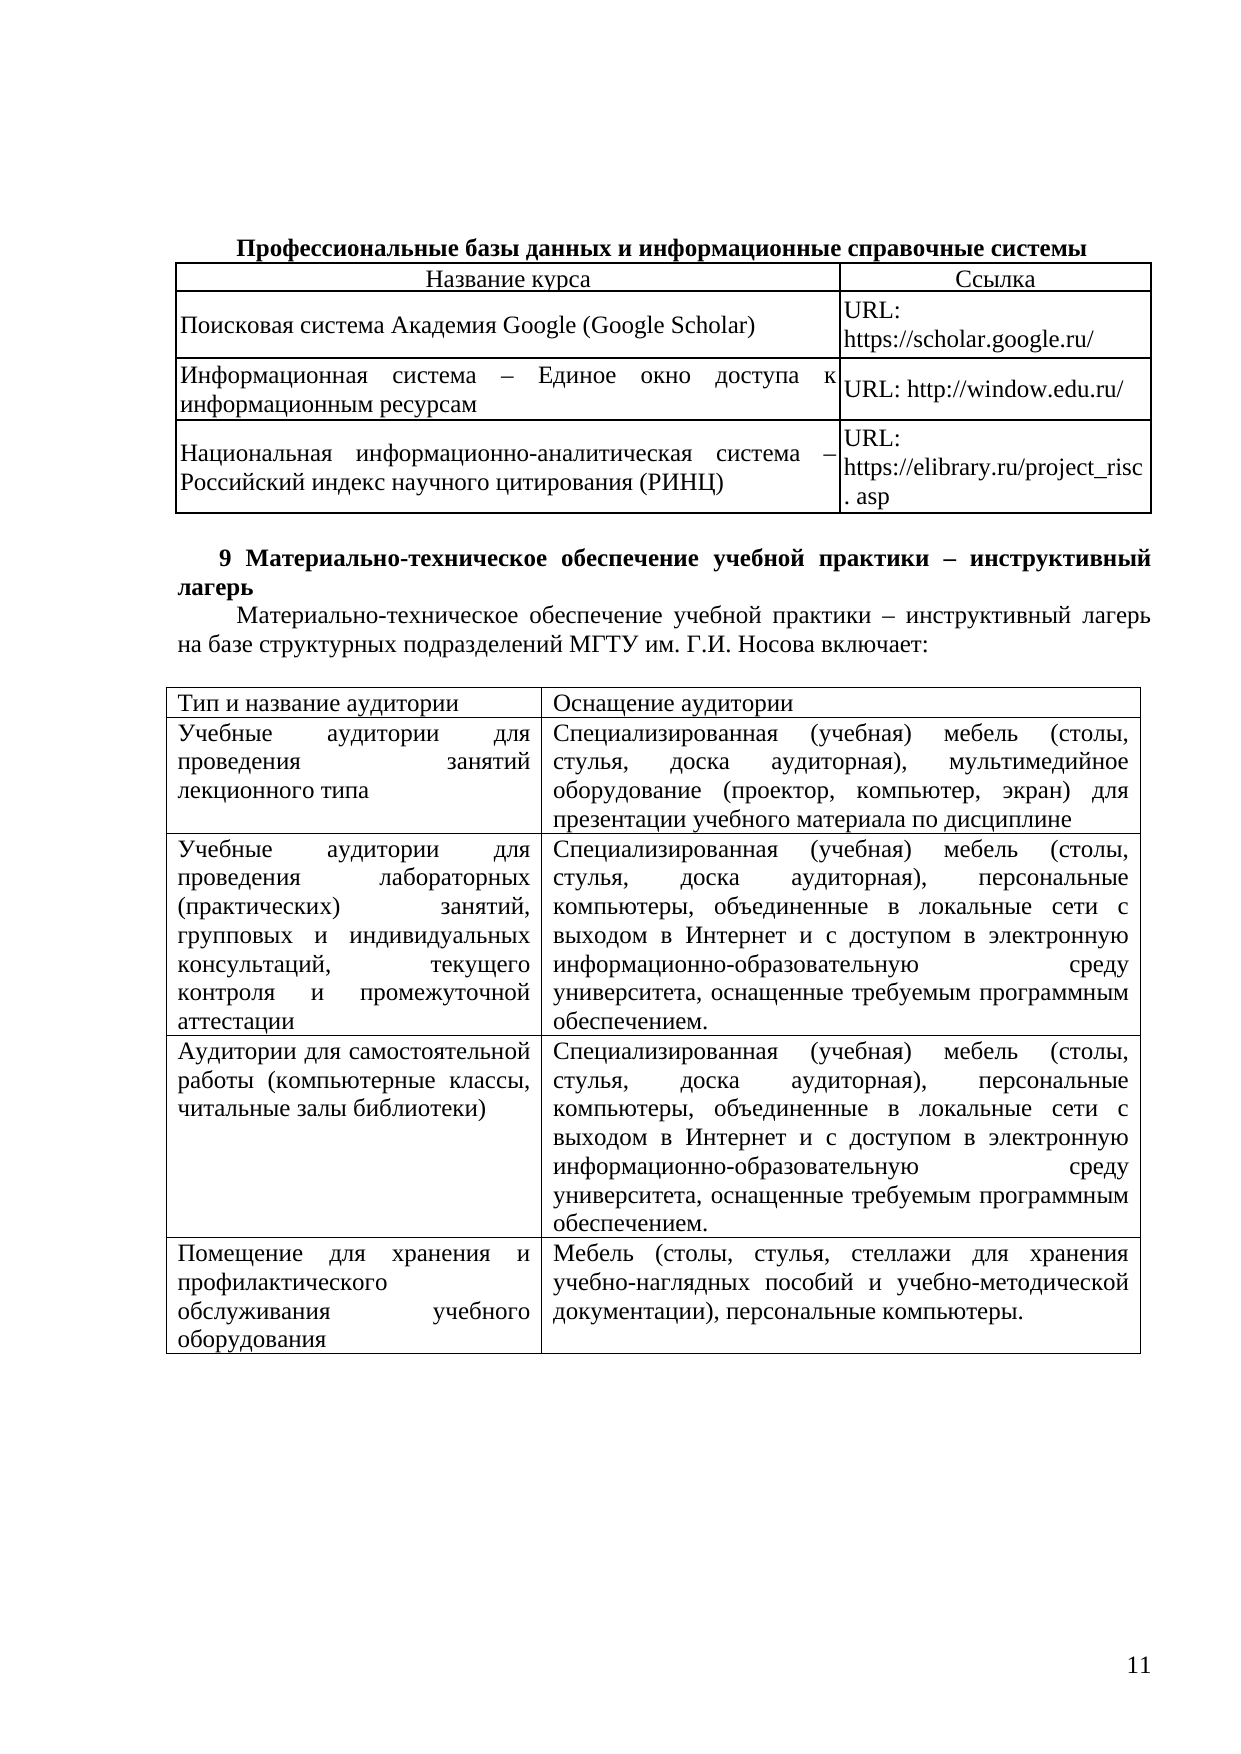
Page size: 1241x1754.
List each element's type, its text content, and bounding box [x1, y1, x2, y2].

table_cell Учебные аудитории для проведения лабораторных (практических) занятий, групповых и индивидуальных консультаций, текущего контроля и промежуточной аттестации [167, 834, 541, 1035]
table_header Оснащение аудитории [542, 688, 1140, 717]
table_cell URL: https://elibrary.ru/project_risc. asp [841, 421, 1150, 512]
table_cell Специализированная (учебная) мебель (столы, стулья, доска аудиторная), мультимедийное оборудование (проектор, компьютер, экран) для презентации учебного материала по дисциплине [542, 718, 1140, 833]
table_header Название курса [177, 264, 839, 290]
table_cell Учебные аудитории для проведения занятий лекционного типа [167, 718, 541, 833]
table_cell Мебель (столы, стулья, стеллажи для хранения учебно-наглядных пособий и учебно-методической документации), персональные компьютеры. [542, 1238, 1140, 1353]
table_cell Информационная система – Единое окно доступа к информационным ресурсам [177, 359, 839, 419]
table_cell Специализированная (учебная) мебель (столы, стулья, доска аудиторная), персональные компьютеры, объединенные в локальные сети с выходом в Интернет и с доступом в электронную информационно-образовательную среду университета, оснащенные требуемым программным обеспечением. [542, 1036, 1140, 1237]
table_cell URL: http://window.edu.ru/ [841, 359, 1150, 419]
table_cell Специализированная (учебная) мебель (столы, стулья, доска аудиторная), персональные компьютеры, объединенные в локальные сети с выходом в Интернет и с доступом в электронную информационно-образовательную среду университета, оснащенные требуемым программным обеспечением. [542, 834, 1140, 1035]
text Материально-техническое обеспечение учебной практики – инструктивный лагерь на базе структурных подразделений МГТУ им. Г.И. Носова включает: [177, 601, 1152, 658]
table_cell Аудитории для самостоятельной работы (компьютерные классы, читальные залы библиотеки) [167, 1036, 541, 1237]
table_header Тип и название аудитории [167, 688, 541, 717]
table_cell Помещение для хранения и профилактического обслуживания учебного оборудования [167, 1238, 541, 1353]
table_cell Поисковая система Академия Google (Google Scholar) [177, 292, 839, 357]
subtitle 9 Материально-техническое обеспечение учебной практики – инструктивный лагерь [177, 543, 1152, 601]
table_cell Национальная информационно-аналитическая система – Российский индекс научного цитирования (РИНЦ) [177, 421, 839, 512]
table_cell URL: https://scholar.google.ru/ [841, 292, 1150, 357]
text Профессиональные базы данных и информационные справочные системы [177, 233, 1152, 262]
table_header Ссылка [841, 264, 1150, 290]
